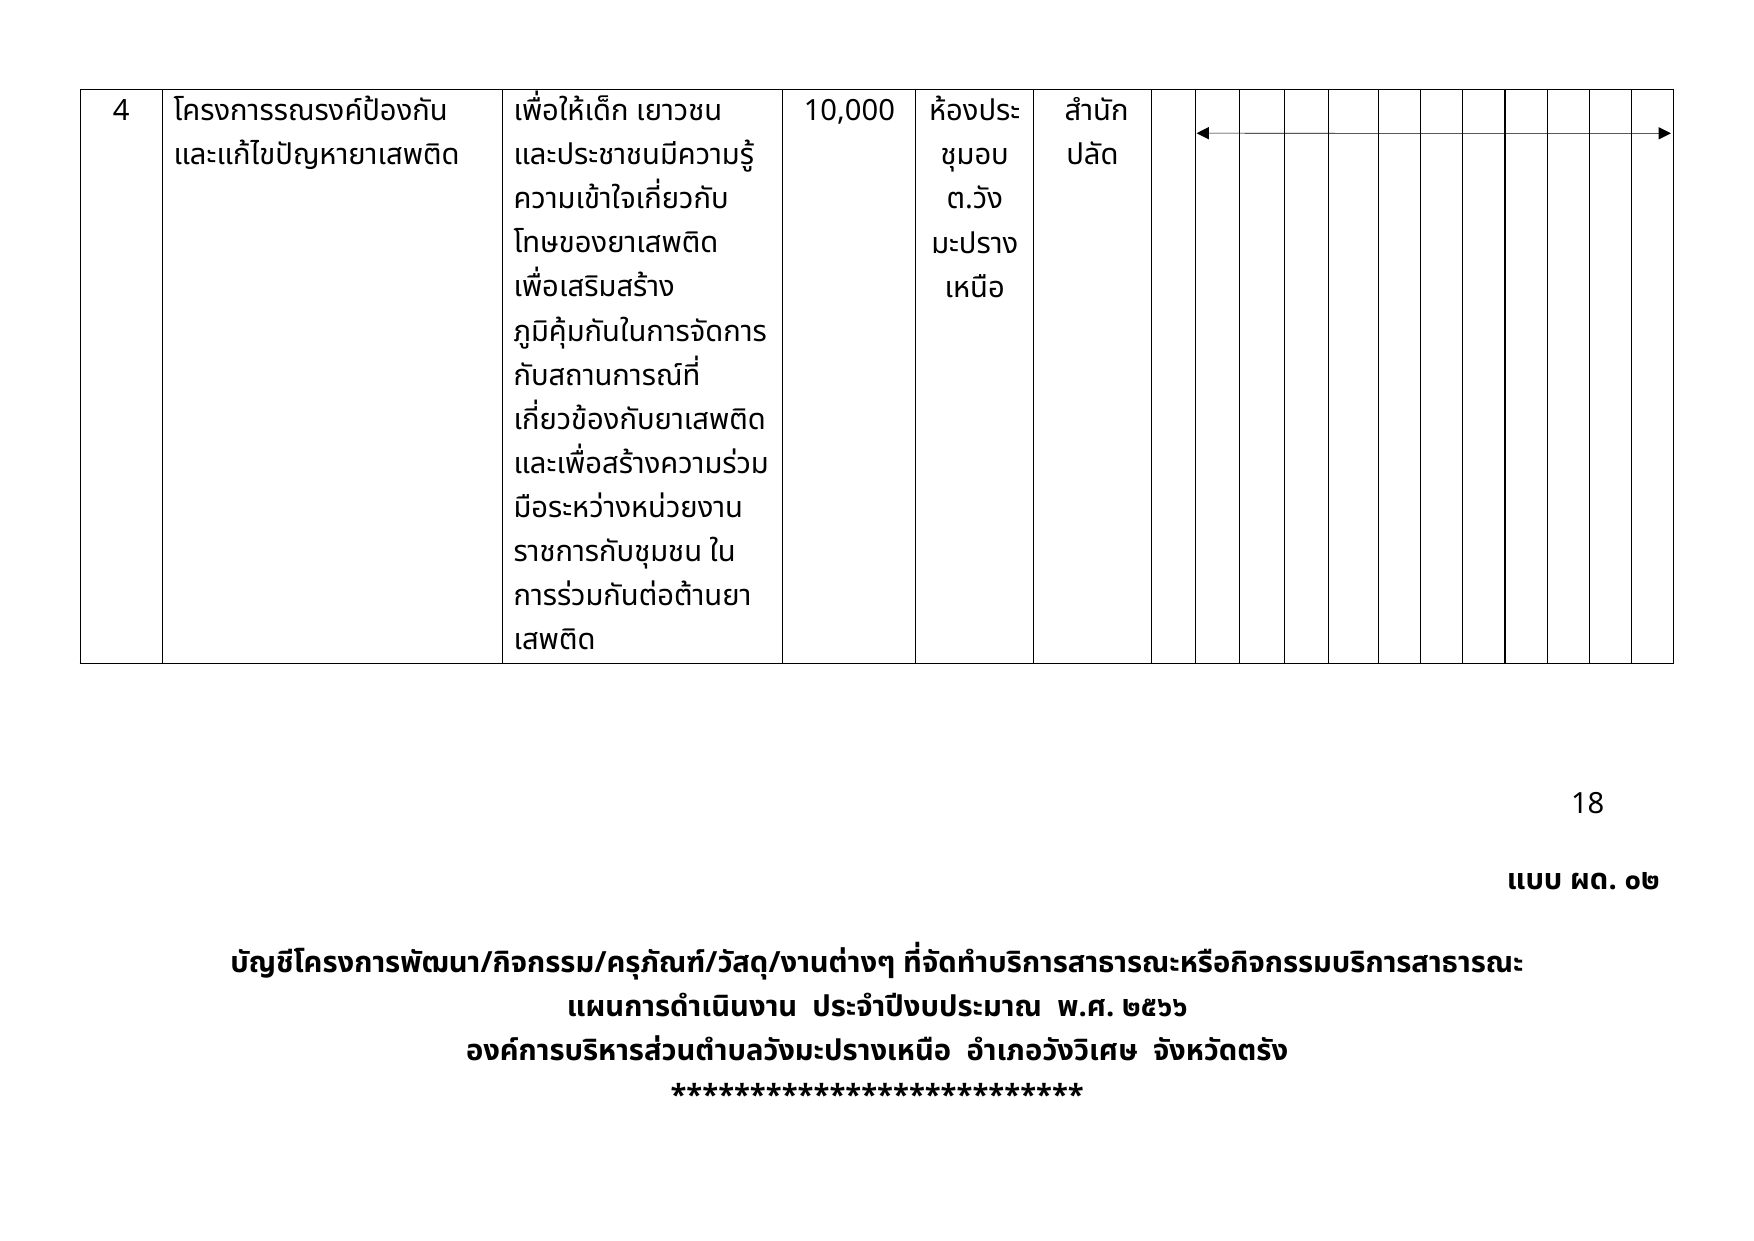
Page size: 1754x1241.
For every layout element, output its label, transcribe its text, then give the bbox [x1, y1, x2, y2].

table_cell [1329, 134, 1378, 662]
table_cell 4 [81, 90, 162, 662]
table_cell [1421, 90, 1462, 133]
table_cell [1196, 134, 1239, 662]
table_cell [1329, 90, 1378, 133]
table_cell เพื่อให้เด็ก เยาวชน และประชาชนมีความรู้ความเข้าใจเกี่ยวกับโทษของยาเสพติด เพื่อเสริมสร้างภูมิคุ้มกันในการจัดการกับสถานการณ์ที่เกี่ยวข้องกับยาเสพติด และเพื่อสร้างความร่วมมือระหว่างหน่วยงานราชการกับชุมชน ในการร่วมกันต่อต้านยาเสพติด [503, 90, 782, 662]
table_cell 10,000 [783, 90, 915, 662]
table_cell [1285, 90, 1328, 132]
text 18 [150, 783, 1604, 822]
table_cell [1632, 90, 1673, 662]
table_cell [1196, 90, 1239, 133]
text บัญชีโครงการพัฒนา/กิจกรรม/ครุภัณฑ์/วัสดุ/งานต่างๆ ที่จัดทำบริการสาธารณะหรือกิจกรรมบริการสาธารณะ [150, 941, 1604, 986]
table_cell [1421, 134, 1462, 662]
table_cell [1379, 134, 1420, 662]
table_cell [1379, 90, 1420, 133]
table_cell ห้องประชุมอบต.วังมะปรางเหนือ [916, 90, 1033, 662]
table_cell [1506, 134, 1547, 662]
table_cell [1285, 134, 1328, 662]
table_cell [1590, 134, 1631, 662]
text แผนการดำเนินงาน ประจำปีงบประมาณ พ.ศ. ๒๕๖๖ [150, 986, 1604, 1030]
table_cell [1240, 134, 1284, 662]
table_cell [1506, 90, 1547, 133]
text องค์การบริหารส่วนตำบลวังมะปรางเหนือ อำเภอวังวิเศษ จังหวัดตรัง [150, 1030, 1604, 1074]
text ************************** [150, 1074, 1604, 1114]
table_cell [1463, 90, 1504, 133]
table_cell [1240, 90, 1284, 132]
table_cell [1152, 90, 1195, 662]
table_cell โครงการรณรงค์ป้องกัน และแก้ไขปัญหายาเสพติด [163, 90, 502, 662]
table_cell [1548, 134, 1589, 662]
table_cell [1590, 90, 1631, 133]
table_cell [1548, 90, 1589, 133]
table_cell [1463, 134, 1504, 662]
table_cell สำนักปลัด [1034, 90, 1151, 662]
